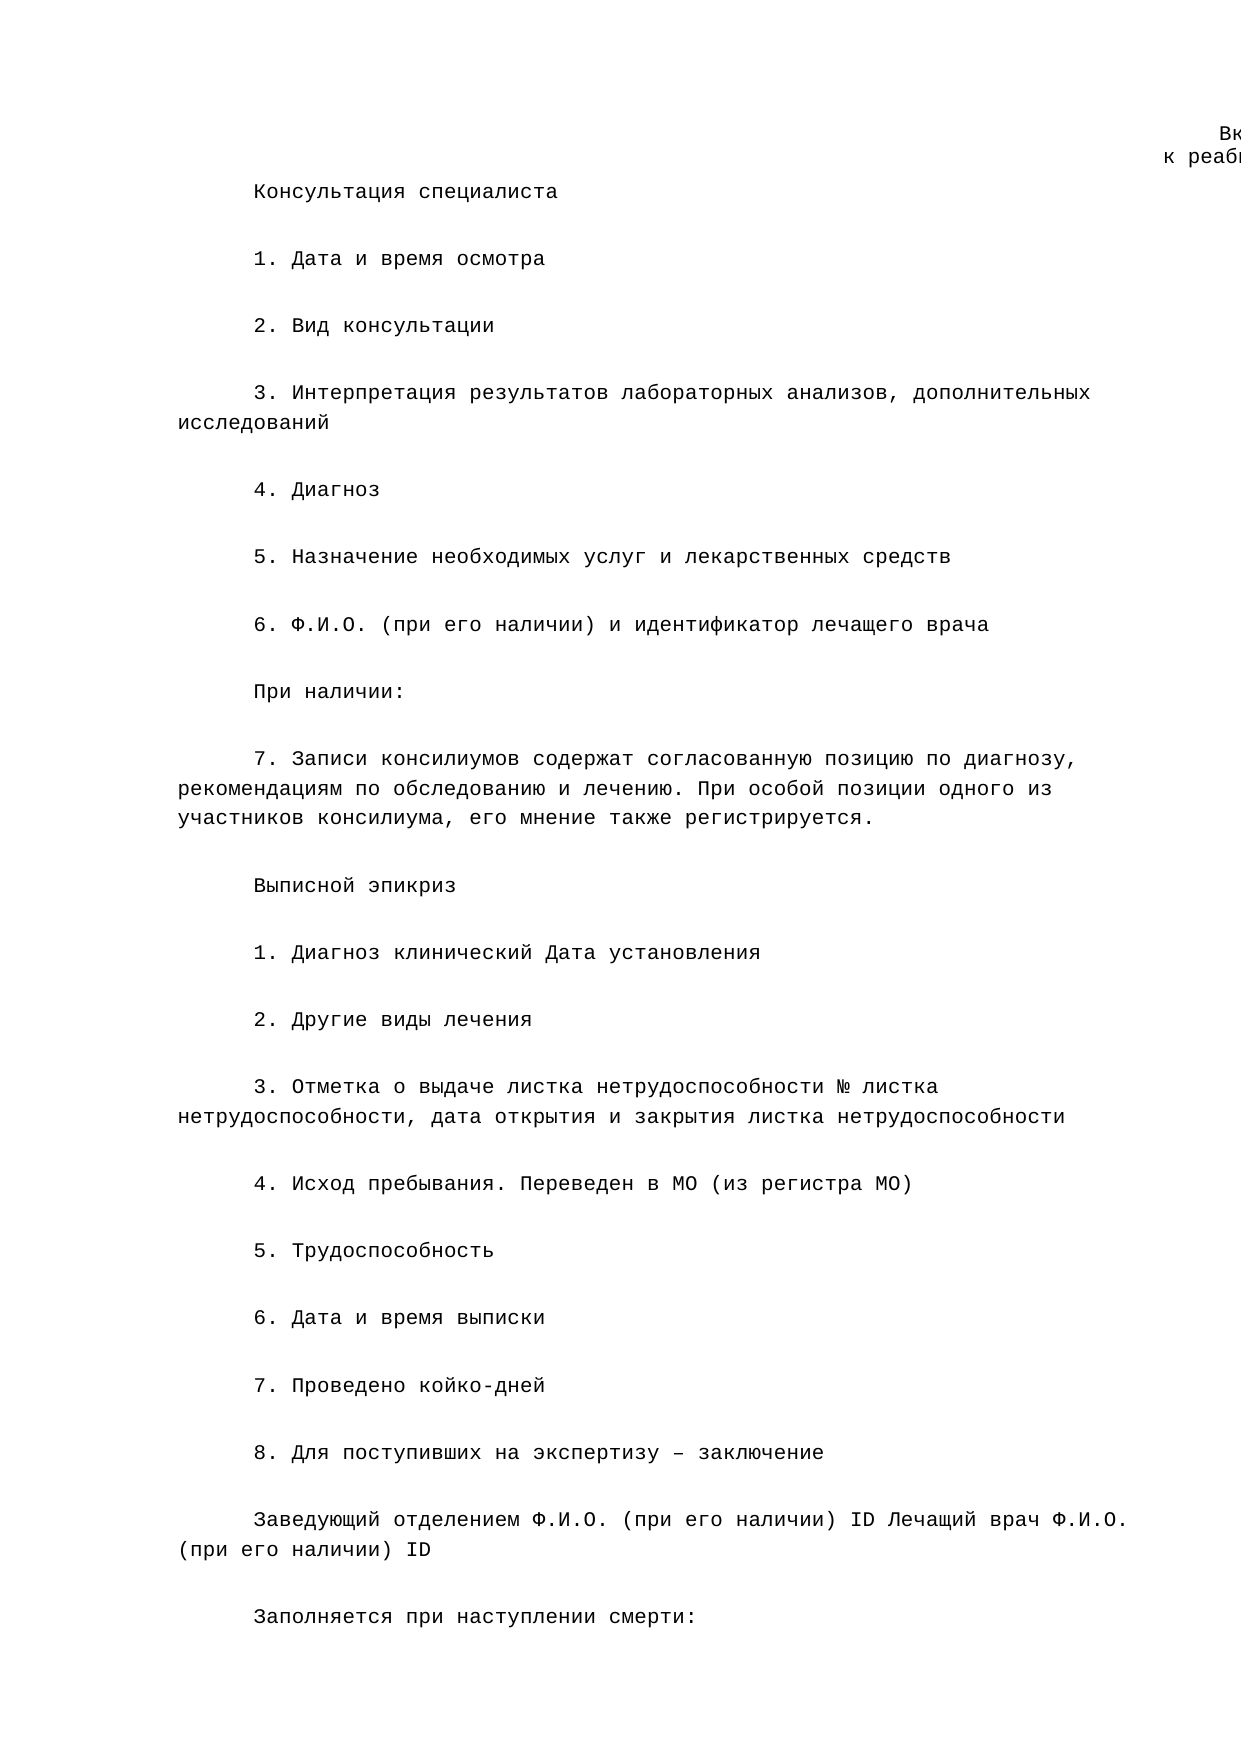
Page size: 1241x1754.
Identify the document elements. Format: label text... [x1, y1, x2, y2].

text 2. Вид консультации [177, 309, 1152, 339]
text Консультация специалиста [177, 175, 1152, 204]
text 1. Диагноз клинический Дата установления [177, 936, 1152, 965]
text 3. Интерпретация результатов лабораторных анализов, дополнительных исследований [177, 376, 1152, 436]
text 5. Трудоспособность [177, 1234, 1152, 1264]
text 8. Для поступивших на экспертизу – заключение [177, 1436, 1152, 1465]
text 6. Дата и время выписки [177, 1301, 1152, 1331]
text Заполняется при наступлении смерти: [177, 1600, 1152, 1629]
text 3. Отметка о выдаче листка нетрудоспособности № листка нетрудоспособности, дата открытия и закрытия листка нетрудоспособности [177, 1070, 1152, 1129]
text 7. Записи консилиумов содержат согласованную позицию по диагнозу, рекомендациям по обследованию и лечению. При особой позиции одного из участников консилиума, его мнение также регистрируется. [177, 742, 1152, 831]
text 2. Другие виды лечения [177, 1003, 1152, 1033]
text При наличии: [177, 675, 1152, 704]
text 1. Дата и время осмотра [177, 242, 1152, 272]
text 7. Проведено койко-дней [177, 1368, 1152, 1398]
text 4. Диагноз [177, 473, 1152, 503]
text Заведующий отделением Ф.И.О. (при его наличии) ID Лечащий врач Ф.И.О. (при его наличии) ID [177, 1503, 1152, 1562]
text Выписной эпикриз [177, 868, 1152, 898]
text 5. Назначение необходимых услуг и лекарственных средств [177, 540, 1152, 570]
text 6. Ф.И.О. (при его наличии) и идентификатор лечащего врача [177, 608, 1152, 637]
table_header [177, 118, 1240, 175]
text 4. Исход пребывания. Переведен в МО (из регистра МО) [177, 1167, 1152, 1197]
